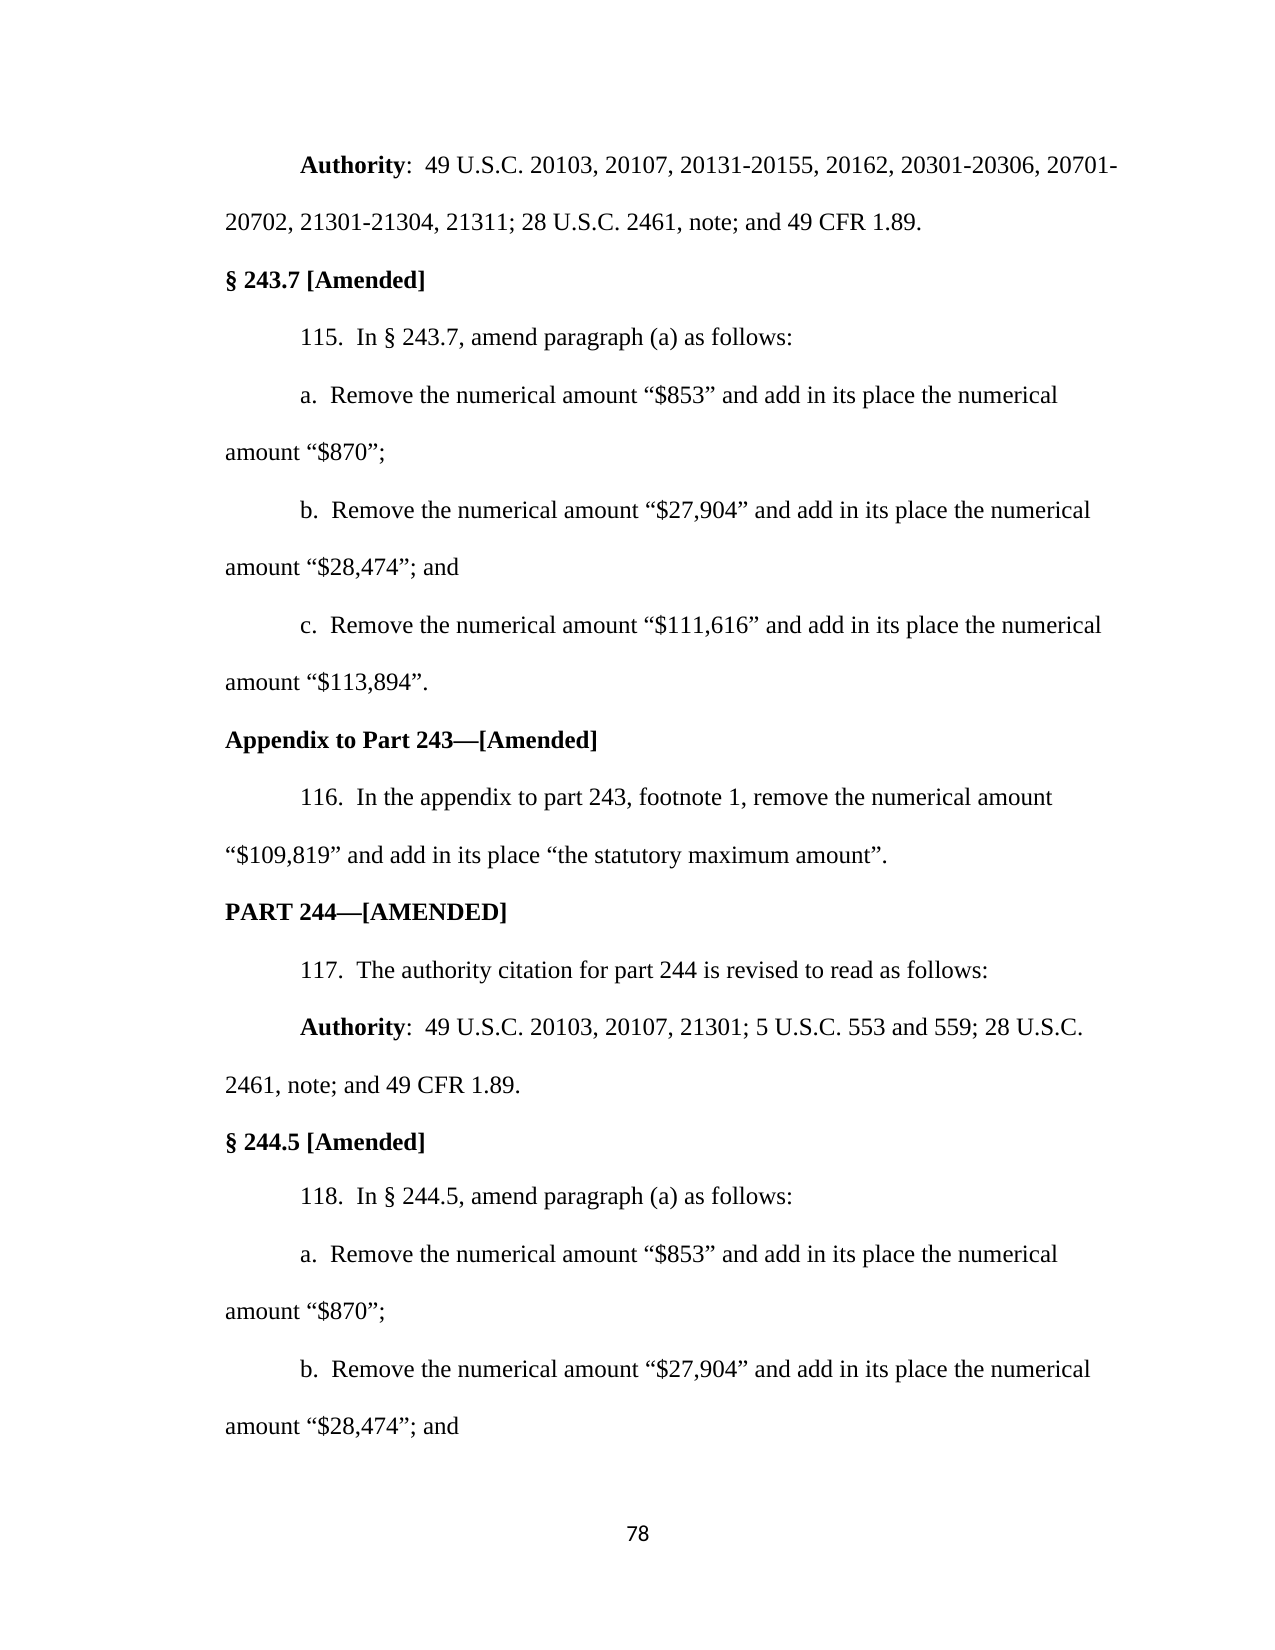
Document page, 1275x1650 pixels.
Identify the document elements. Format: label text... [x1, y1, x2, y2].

text Authority: 49 U.S.C. 20103, 20107, 20131-20155, 20162, 20301-20306, 20701-20702, 21301-21304, 21311; 28 U.S.C. 2461, note; and 49 CFR 1.89. [225, 150, 1125, 236]
text Authority: 49 U.S.C. 20103, 20107, 21301; 5 U.S.C. 553 and 559; 28 U.S.C. 2461, note; and 49 CFR 1.89. [225, 1012, 1125, 1099]
text PART 244—[AMENDED] [225, 897, 1125, 926]
text a. Remove the numerical amount “$853” and add in its place the numerical amount “$870”; [225, 380, 1125, 466]
text c. Remove the numerical amount “$111,616” and add in its place the numerical amount “$113,894”. [225, 610, 1125, 696]
text b. Remove the numerical amount “$27,904” and add in its place the numerical amount “$28,474”; and [225, 495, 1125, 581]
text b. Remove the numerical amount “$27,904” and add in its place the numerical amount “$28,474”; and [225, 1354, 1125, 1440]
text 115. In § 243.7, amend paragraph (a) as follows: [225, 322, 1125, 351]
text Appendix to Part 243—[Amended] [225, 725, 1125, 754]
text § 243.7 [Amended] [225, 265, 1125, 294]
text 118. In § 244.5, amend paragraph (a) as follows: [225, 1181, 1125, 1210]
text 117. The authority citation for part 244 is revised to read as follows: [225, 955, 1125, 984]
text § 244.5 [Amended] [225, 1127, 1125, 1156]
text a. Remove the numerical amount “$853” and add in its place the numerical amount “$870”; [225, 1239, 1125, 1325]
text 116. In the appendix to part 243, footnote 1, remove the numerical amount “$109,819” and add in its place “the statutory maximum amount”. [225, 782, 1125, 869]
